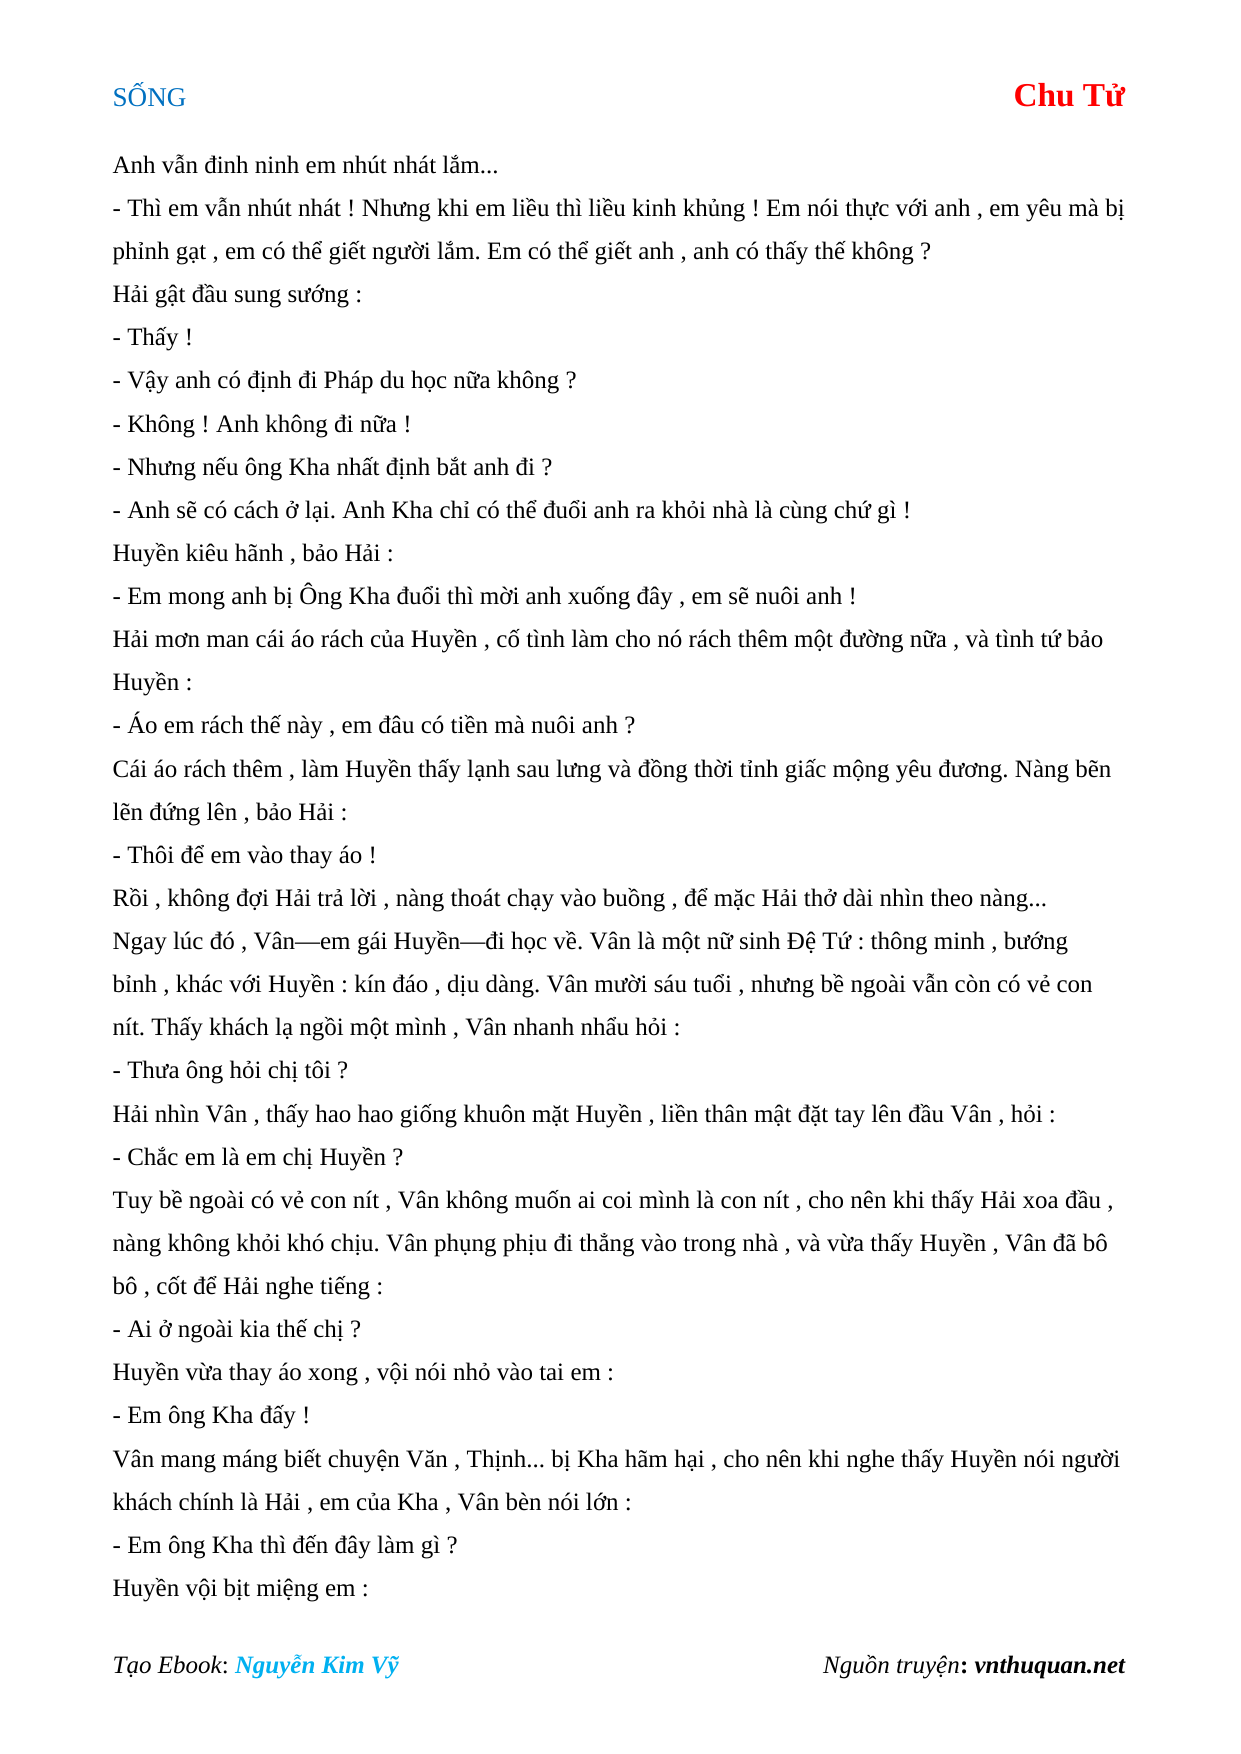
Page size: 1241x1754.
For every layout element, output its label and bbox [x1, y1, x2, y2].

text [112, 150, 1128, 1602]
